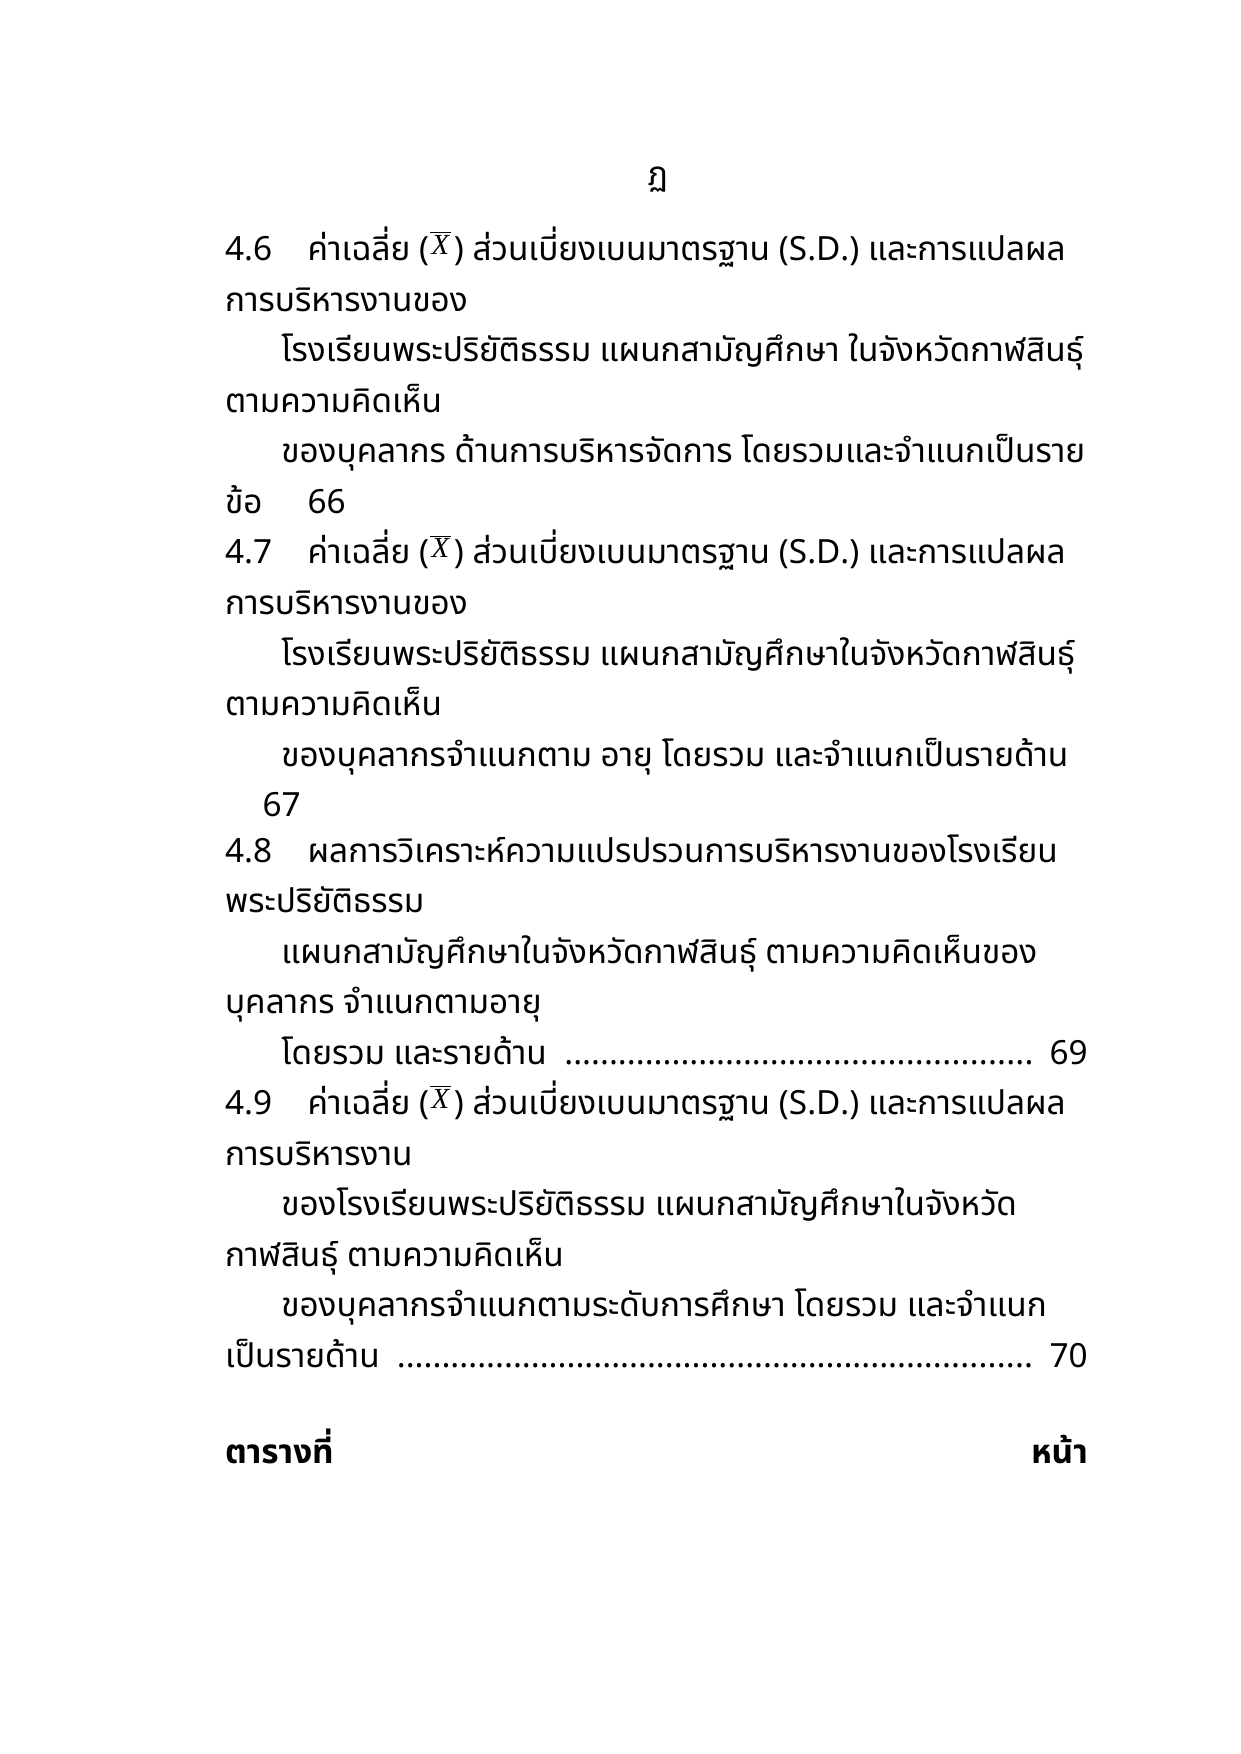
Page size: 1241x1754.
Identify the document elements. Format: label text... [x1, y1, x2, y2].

text 4.7 ค่าเฉลี่ย () ส่วนเบี่ยงเบนมาตรฐาน (S.D.) และการแปลผล การบริหารงานของ โรงเรียนพระปริยัติธรรม แผนกสามัญศึกษาในจังหวัดกาฬสินธุ์ ตามความคิดเห็น ของบุคลากรจำแนกตาม อายุ โดยรวม และจำแนกเป็นรายด้าน 67 [225, 528, 1090, 826]
text ตารางที่ หน้า [225, 1428, 1090, 1478]
text 4.9 ค่าเฉลี่ย () ส่วนเบี่ยงเบนมาตรฐาน (S.D.) และการแปลผล การบริหารงาน ของโรงเรียนพระปริยัติธรรม แผนกสามัญศึกษาในจังหวัดกาฬสินธุ์ ตามความคิดเห็น ของบุคลากรจำแนกตามระดับการศึกษา โดยรวม และจำแนกเป็นรายด้าน 70 [225, 1079, 1090, 1382]
text 4.6 ค่าเฉลี่ย () ส่วนเบี่ยงเบนมาตรฐาน (S.D.) และการแปลผลการบริหารงานของ โรงเรียนพระปริยัติธรรม แผนกสามัญศึกษา ในจังหวัดกาฬสินธุ์ ตามความคิดเห็น ของบุคลากร ด้านการบริหารจัดการ โดยรวมและจำแนกเป็นรายข้อ 66 [225, 225, 1090, 528]
text 4.8 ผลการวิเคราะห์ความแปรปรวนการบริหารงานของโรงเรียนพระปริยัติธรรม แผนกสามัญศึกษาในจังหวัดกาฬสินธุ์ ตามความคิดเห็นของบุคลากร จำแนกตามอายุ โดยรวม และรายด้าน 69 [225, 826, 1090, 1079]
